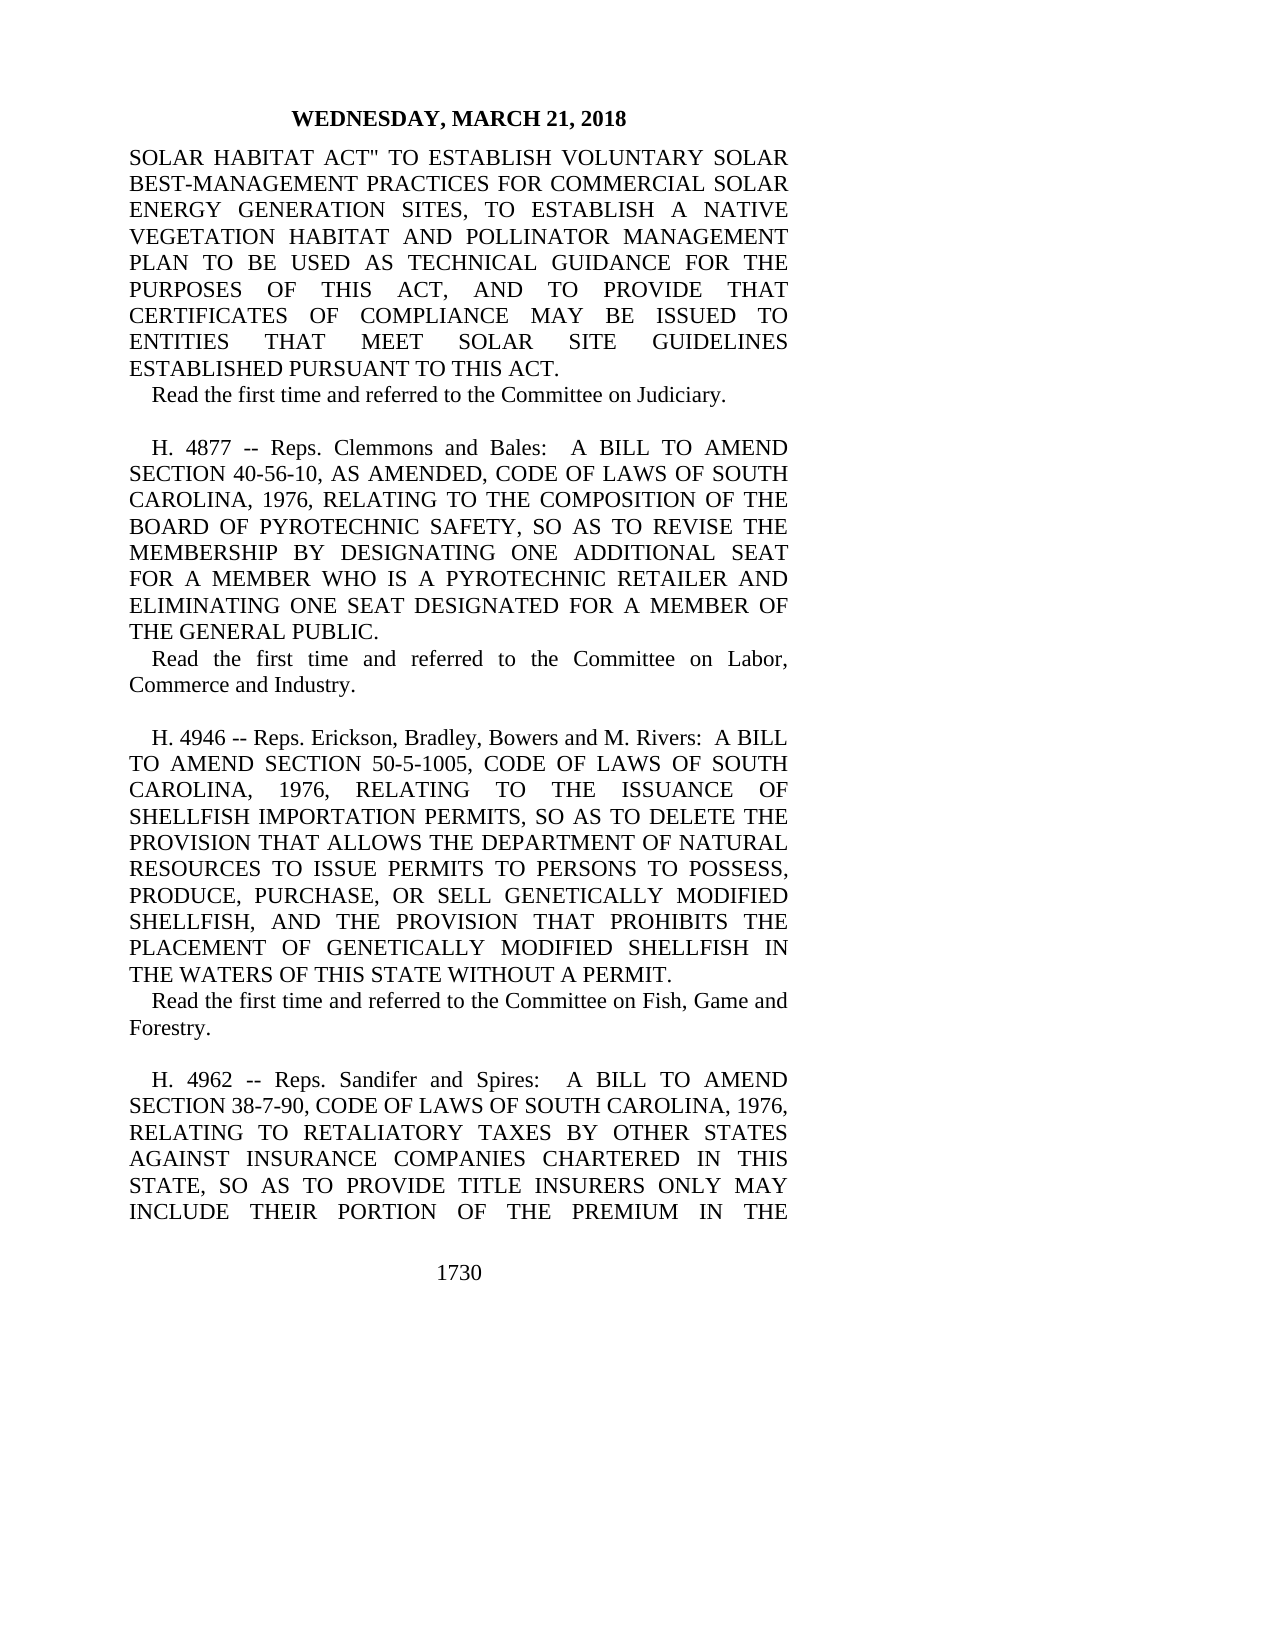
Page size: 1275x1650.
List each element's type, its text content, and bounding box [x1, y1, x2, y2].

text H. 4946 -- Reps. Erickson, Bradley, Bowers and M. Rivers: A BILL TO AMEND SECTION 50-5-1005, CODE OF LAWS OF SOUTH CAROLINA, 1976, RELATING TO THE ISSUANCE OF SHELLFISH IMPORTATION PERMITS, SO AS TO DELETE THE PROVISION THAT ALLOWS THE DEPARTMENT OF NATURAL RESOURCES TO ISSUE PERMITS TO PERSONS TO POSSESS, PRODUCE, PURCHASE, OR SELL GENETICALLY MODIFIED SHELLFISH, AND THE PROVISION THAT PROHIBITS THE PLACEMENT OF GENETICALLY MODIFIED SHELLFISH IN THE WATERS OF THIS STATE WITHOUT A PERMIT. [129, 724, 789, 987]
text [129, 1066, 789, 1224]
text Read the first time and referred to the Committee on Judiciary. [129, 381, 789, 407]
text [129, 144, 789, 381]
text Read the first time and referred to the Committee on Labor, Commerce and Industry. [129, 644, 789, 697]
text H. 4877 -- Reps. Clemmons and Bales: A BILL TO AMEND SECTION 40-56-10, AS AMENDED, CODE OF LAWS OF SOUTH CAROLINA, 1976, RELATING TO THE COMPOSITION OF THE BOARD OF PYROTECHNIC SAFETY, SO AS TO REVISE THE MEMBERSHIP BY DESIGNATING ONE ADDITIONAL SEAT FOR A MEMBER WHO IS A PYROTECHNIC RETAILER AND ELIMINATING ONE SEAT DESIGNATED FOR A MEMBER OF THE GENERAL PUBLIC. [129, 434, 789, 644]
text Read the first time and referred to the Committee on Fish, Game and Forestry. [129, 987, 789, 1040]
